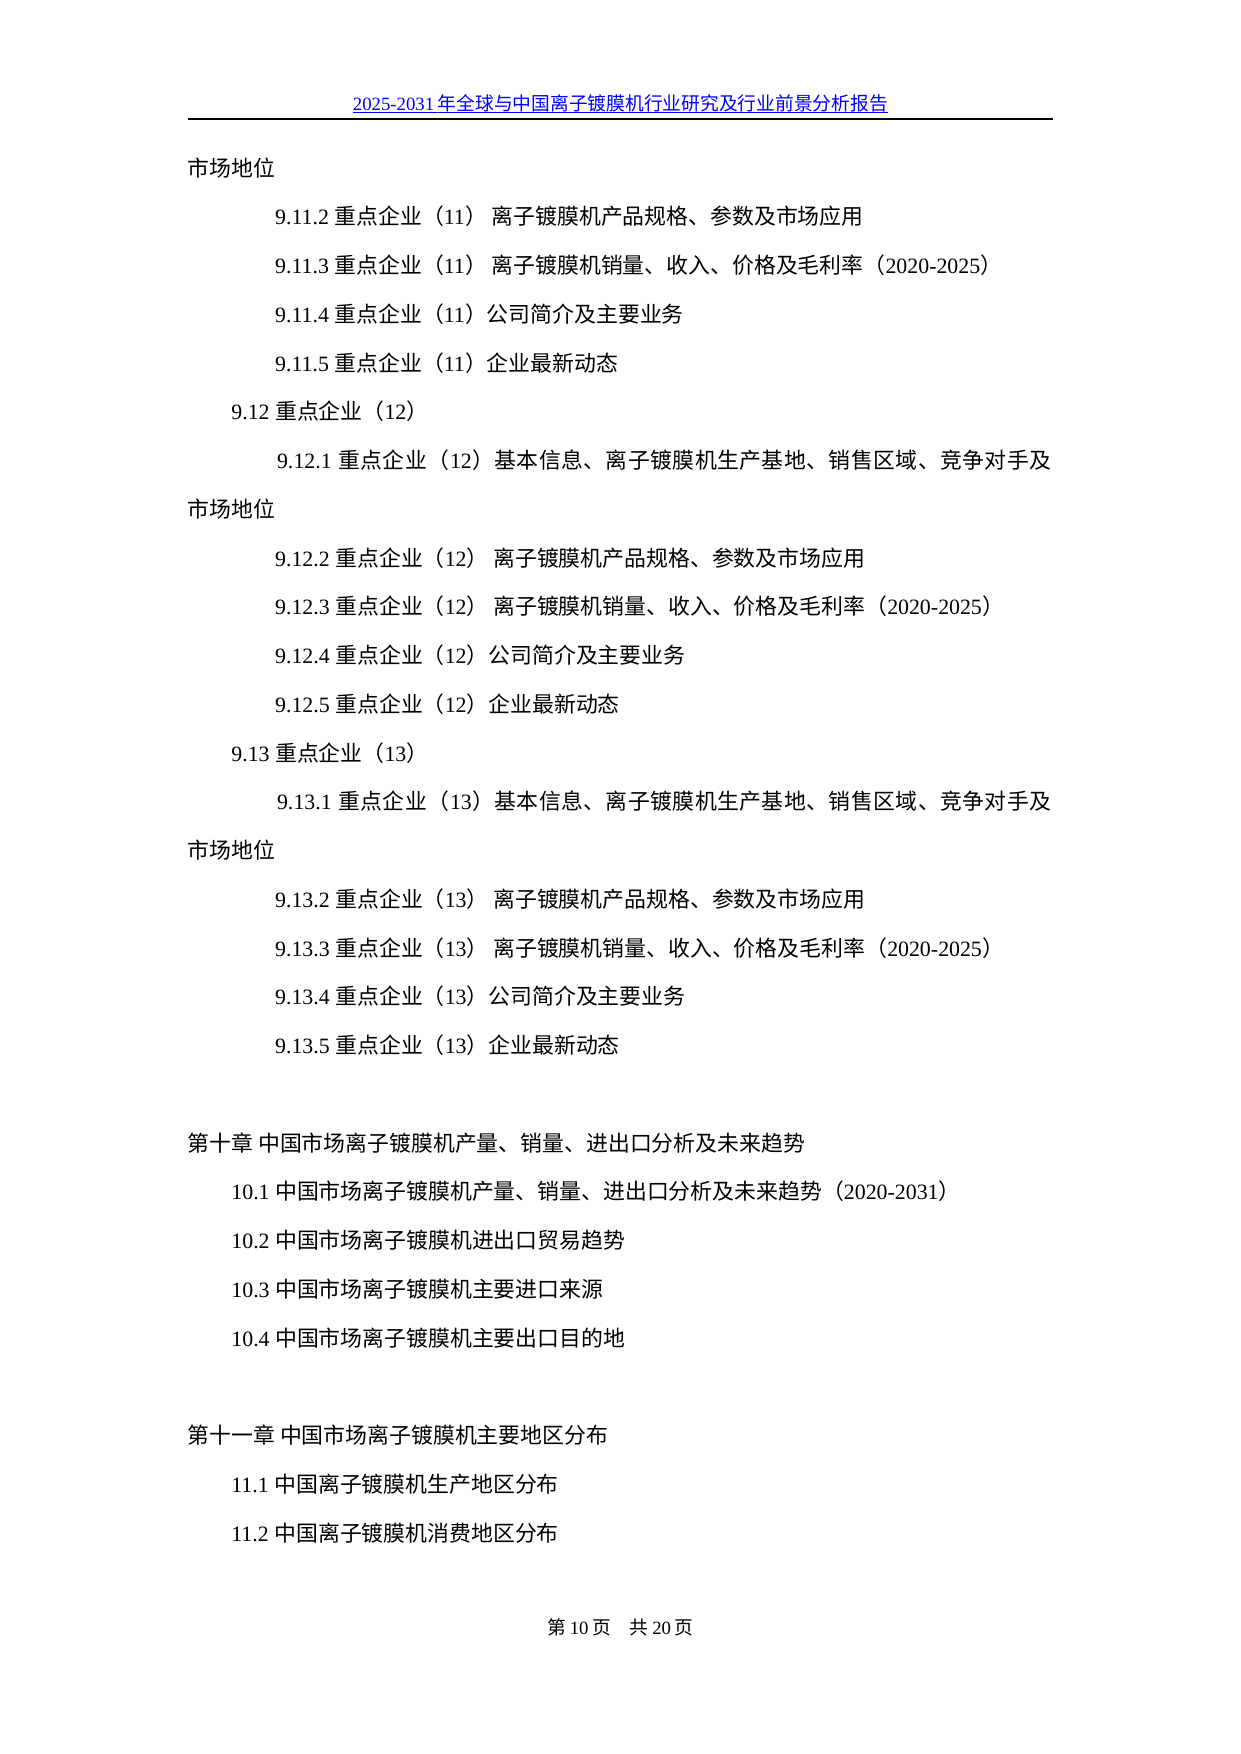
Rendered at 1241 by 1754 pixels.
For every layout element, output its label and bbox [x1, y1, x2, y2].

text [187, 150, 1053, 1548]
